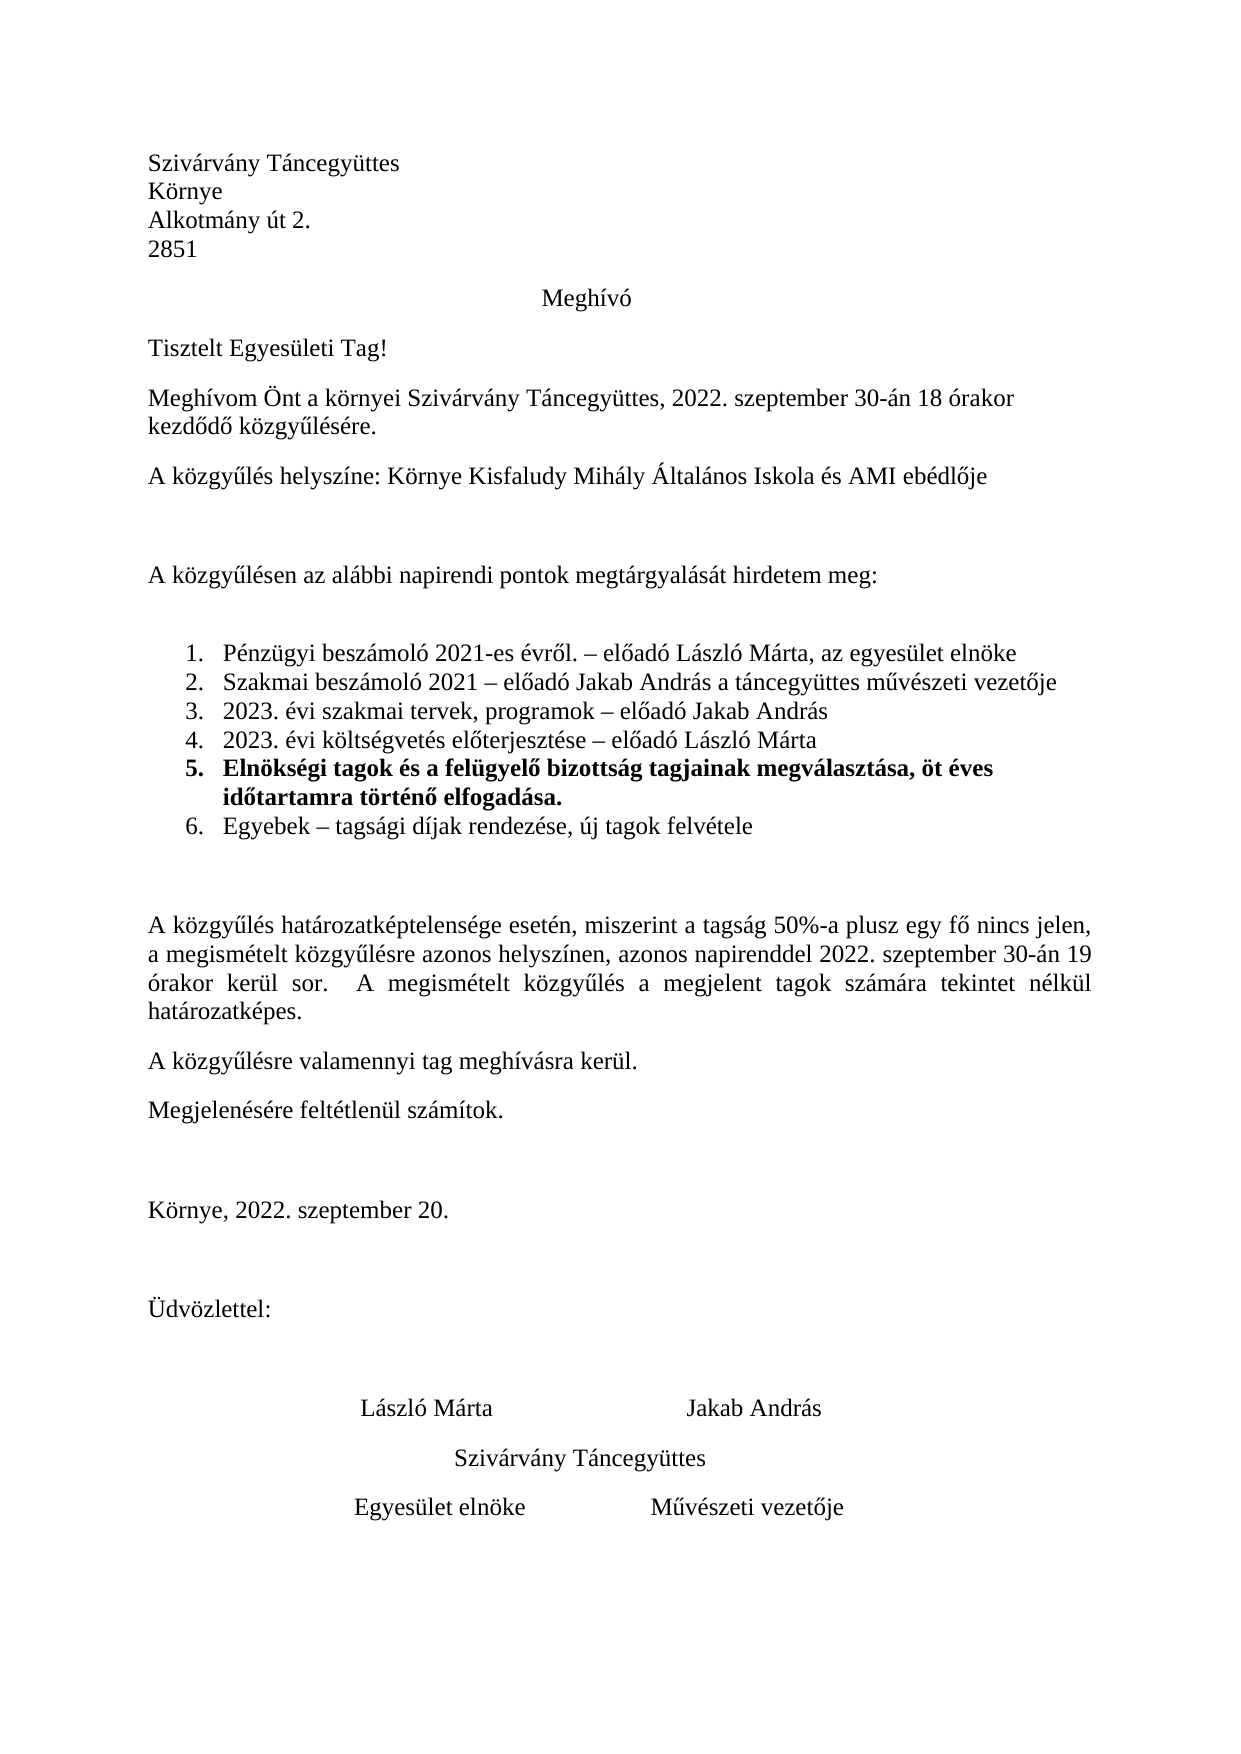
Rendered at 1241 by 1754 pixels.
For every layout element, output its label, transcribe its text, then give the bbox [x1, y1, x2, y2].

text Üdvözlettel: [148, 1294, 1093, 1323]
text László Márta Jakab András [148, 1393, 1093, 1422]
text Környe, 2022. szeptember 20. [148, 1195, 1093, 1223]
text A közgyűlés helyszíne: Környe Kisfaludy Mihály Általános Iskola és AMI ebédlője [148, 461, 1093, 490]
text Egyesület elnöke Művészeti vezetője [148, 1492, 1093, 1521]
text Meghívó [148, 283, 1093, 312]
text A közgyűlésen az alábbi napirendi pontok megtárgyalását hirdetem meg: [148, 560, 1093, 589]
text A közgyűlés határozatképtelensége esetén, miszerint a tagság 50%-a plusz egy fő nincs jelen, a megismételt közgyűlésre azonos helyszínen, azonos napirenddel 2022. szeptember 30-án 19 órakor kerül sor. A megismételt közgyűlés a megjelent tagok számára tekintet nélkül határozatképes. [148, 910, 1093, 1025]
list Elnökségi tagok és a felügyelő bizottság tagjainak megválasztása, öt éves időtartamra történő elfogadása. [185, 753, 1093, 811]
text Meghívom Önt a környei Szivárvány Táncegyüttes, 2022. szeptember 30-án 18 órakor kezdődő közgyűlésére. [148, 383, 1093, 440]
text Megjelenésére feltétlenül számítok. [148, 1096, 1093, 1124]
list 2023. évi szakmai tervek, programok – előadó Jakab András [185, 696, 1093, 725]
text Szivárvány Táncegyüttes [148, 1443, 1093, 1471]
list Egyebek – tagsági díjak rendezése, új tagok felvétele [185, 811, 1093, 840]
list 2023. évi költségvetés előterjesztése – előadó László Márta [185, 725, 1093, 753]
list Pénzügyi beszámoló 2021-es évről. – előadó László Márta, az egyesület elnöke [185, 638, 1093, 667]
text Szivárvány Táncegyüttes Környe Alkotmány út 2. 2851 [148, 148, 1093, 263]
text A közgyűlésre valamennyi tag meghívásra kerül. [148, 1046, 1093, 1075]
text Tisztelt Egyesületi Tag! [148, 333, 1093, 362]
list Szakmai beszámoló 2021 – előadó Jakab András a táncegyüttes művészeti vezetője [185, 667, 1093, 696]
